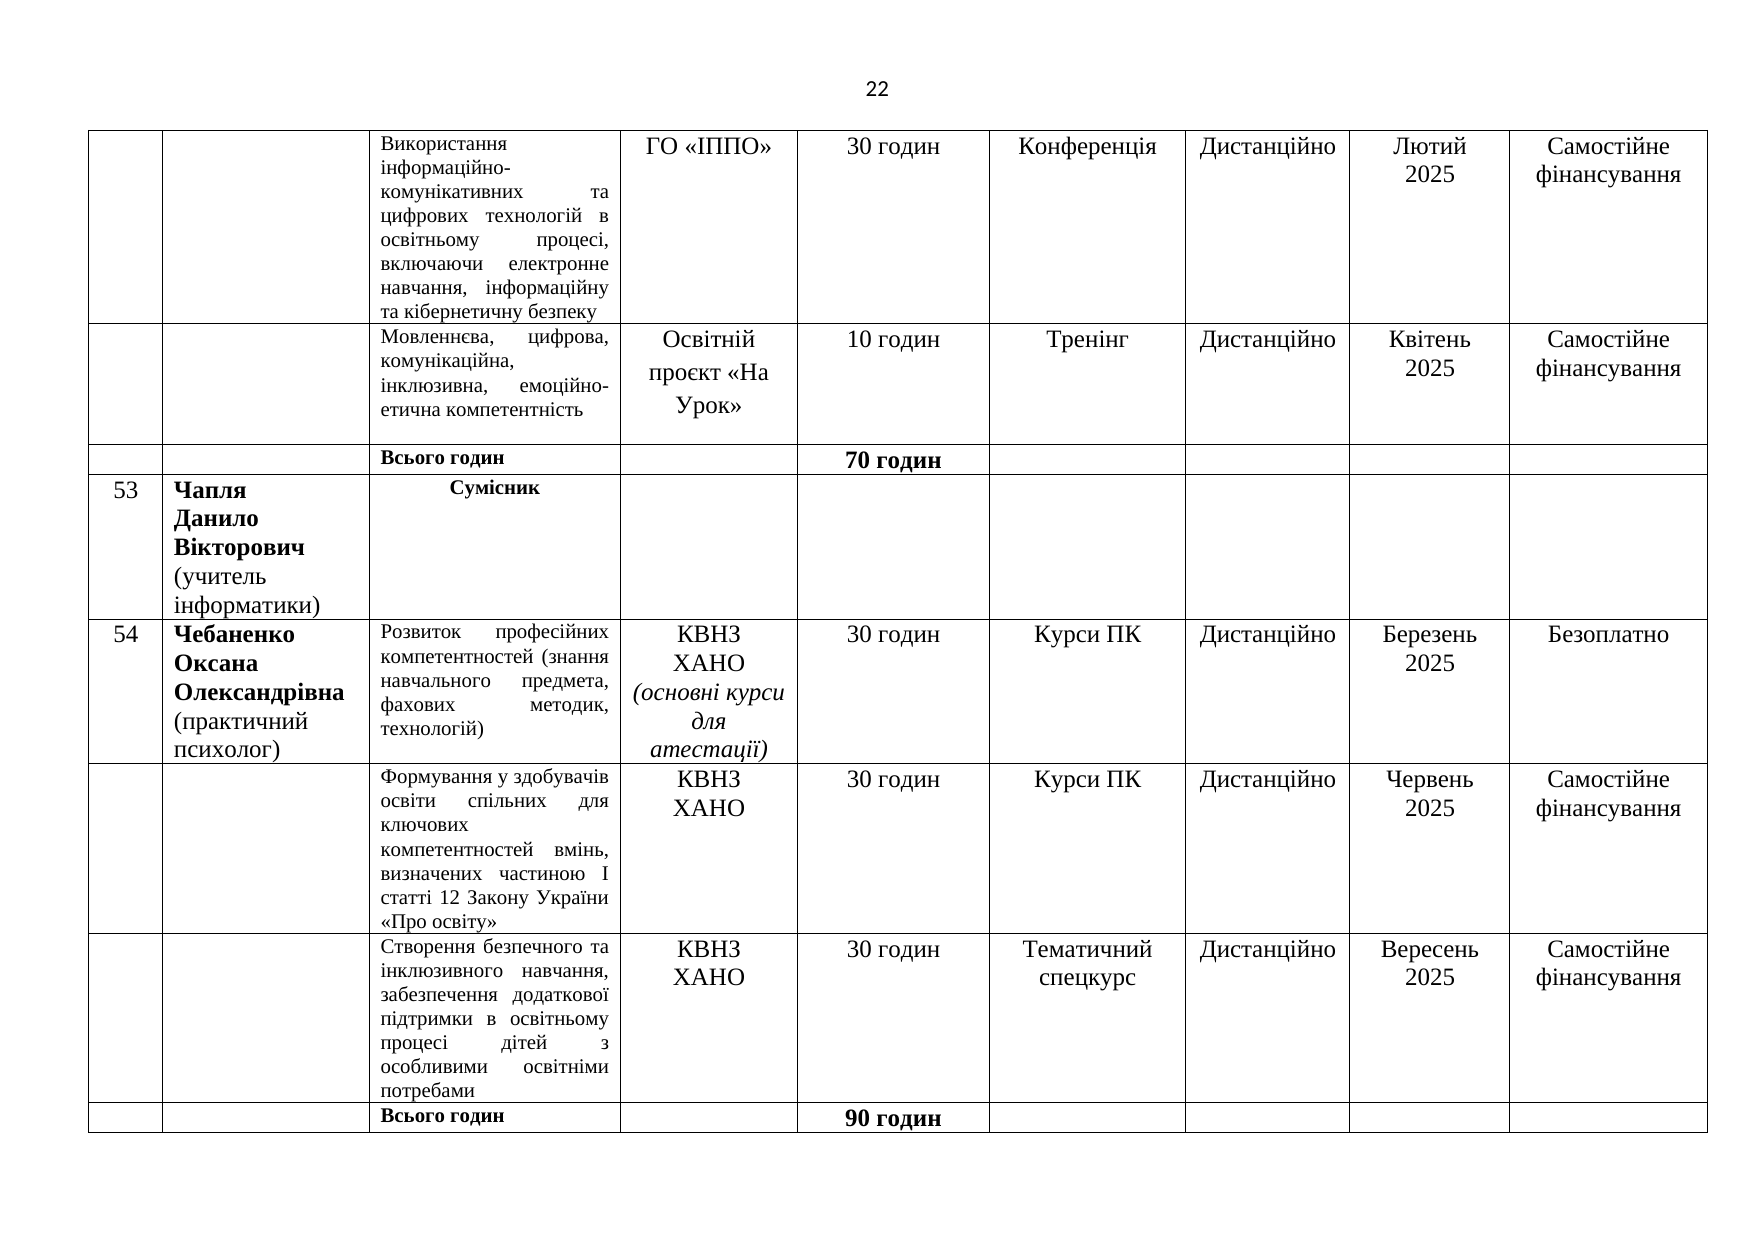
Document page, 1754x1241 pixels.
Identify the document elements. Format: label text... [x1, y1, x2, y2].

table_cell Створення безпечного та інклюзивного навчання, забезпечення додаткової підтримки в освітньому процесі дітей з особливими освітніми потребами [370, 934, 620, 1102]
table_cell 10 годин [798, 324, 989, 444]
table_cell 30 годин [798, 764, 989, 933]
table_cell КВНЗ ХАНО [621, 764, 797, 933]
table_cell Безоплатно [1510, 620, 1707, 763]
table_cell [1510, 445, 1707, 474]
table_cell [163, 131, 369, 323]
table_cell Освітній проєкт «На Урок» [621, 324, 797, 444]
table_cell [1350, 445, 1509, 474]
table_cell [1350, 475, 1509, 618]
table_cell [163, 1103, 369, 1132]
table_cell Самостійне фінансування [1510, 934, 1707, 1102]
table_cell Березень 2025 [1350, 620, 1509, 763]
table_cell Всього годин [370, 445, 620, 474]
table_cell Курси ПК [990, 764, 1185, 933]
table_cell 30 годин [798, 131, 989, 323]
table_cell [1186, 475, 1349, 618]
table_cell Дистанційно [1186, 764, 1349, 933]
table_cell [163, 445, 369, 474]
table_cell [1186, 445, 1349, 474]
table_cell 90 годин [798, 1103, 989, 1132]
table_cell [1510, 131, 1707, 323]
table_cell 30 годин [798, 620, 989, 763]
table_cell [163, 934, 369, 1102]
table_cell Квітень 2025 [1350, 324, 1509, 444]
table_cell [798, 475, 989, 618]
table_cell Конференція [990, 131, 1185, 323]
table_cell Всього годин [370, 1103, 620, 1132]
table_cell [89, 324, 162, 444]
table_cell Лютий 2025 [1350, 131, 1509, 323]
table_cell КВНЗ ХАНО (основні курси для атестації) [621, 620, 797, 763]
table_cell [89, 934, 162, 1102]
table_cell ГО «ІППО» [621, 131, 797, 323]
table_cell [990, 475, 1185, 618]
table_cell [1510, 1103, 1707, 1132]
table_cell 30 годин [798, 934, 989, 1102]
table_cell Дистанційно [1186, 131, 1349, 323]
table_cell Мовленнєва, цифрова, комунікаційна, інклюзивна, емоційно-етична компетентність [370, 324, 620, 444]
table_cell Розвиток професійних компетентностей (знання навчального предмета, фахових методик, технологій) [370, 620, 620, 763]
table_cell Сумісник [370, 475, 620, 618]
table_cell [89, 1103, 162, 1132]
table_cell 54 [89, 620, 162, 763]
table_cell [621, 1103, 797, 1132]
table_cell [1510, 475, 1707, 618]
table_cell [163, 764, 369, 933]
table_cell Використання інформаційно-комунікативних та цифрових технологій в освітньому процесі, включаючи електронне навчання, інформаційну та кібернетичну безпеку [370, 131, 620, 323]
table_cell Самостійне фінансування [1510, 764, 1707, 933]
table_cell Тематичний спецкурс [990, 934, 1185, 1102]
table_cell Вересень 2025 [1350, 934, 1509, 1102]
table_cell Червень 2025 [1350, 764, 1509, 933]
table_cell [89, 764, 162, 933]
table_cell [990, 445, 1185, 474]
table_cell [621, 475, 797, 618]
table_cell 70 годин [798, 445, 989, 474]
table_cell КВНЗ ХАНО [621, 934, 797, 1102]
table_cell Самостійне фінансування [1510, 324, 1707, 444]
table_cell [1186, 1103, 1349, 1132]
table_cell Чапля Данило Вікторович (учитель інформатики) [163, 475, 369, 618]
table_cell Курси ПК [990, 620, 1185, 763]
table_cell 53 [89, 475, 162, 618]
table_cell [990, 1103, 1185, 1132]
table_cell Дистанційно [1186, 934, 1349, 1102]
table_cell [621, 445, 797, 474]
table_cell [1350, 1103, 1509, 1132]
table_cell [89, 445, 162, 474]
table_cell Дистанційно [1186, 620, 1349, 763]
table_cell Дистанційно [1186, 324, 1349, 444]
table_cell [163, 324, 369, 444]
table_cell Тренінг [990, 324, 1185, 444]
table_cell [89, 131, 162, 323]
table_cell Чебаненко Оксана Олександрівна (практичний психолог) [163, 620, 369, 763]
table_cell Формування у здобувачів освіти спільних для ключових компетентностей вмінь, визначених частиною І статті 12 Закону України «Про освіту» [370, 764, 620, 933]
